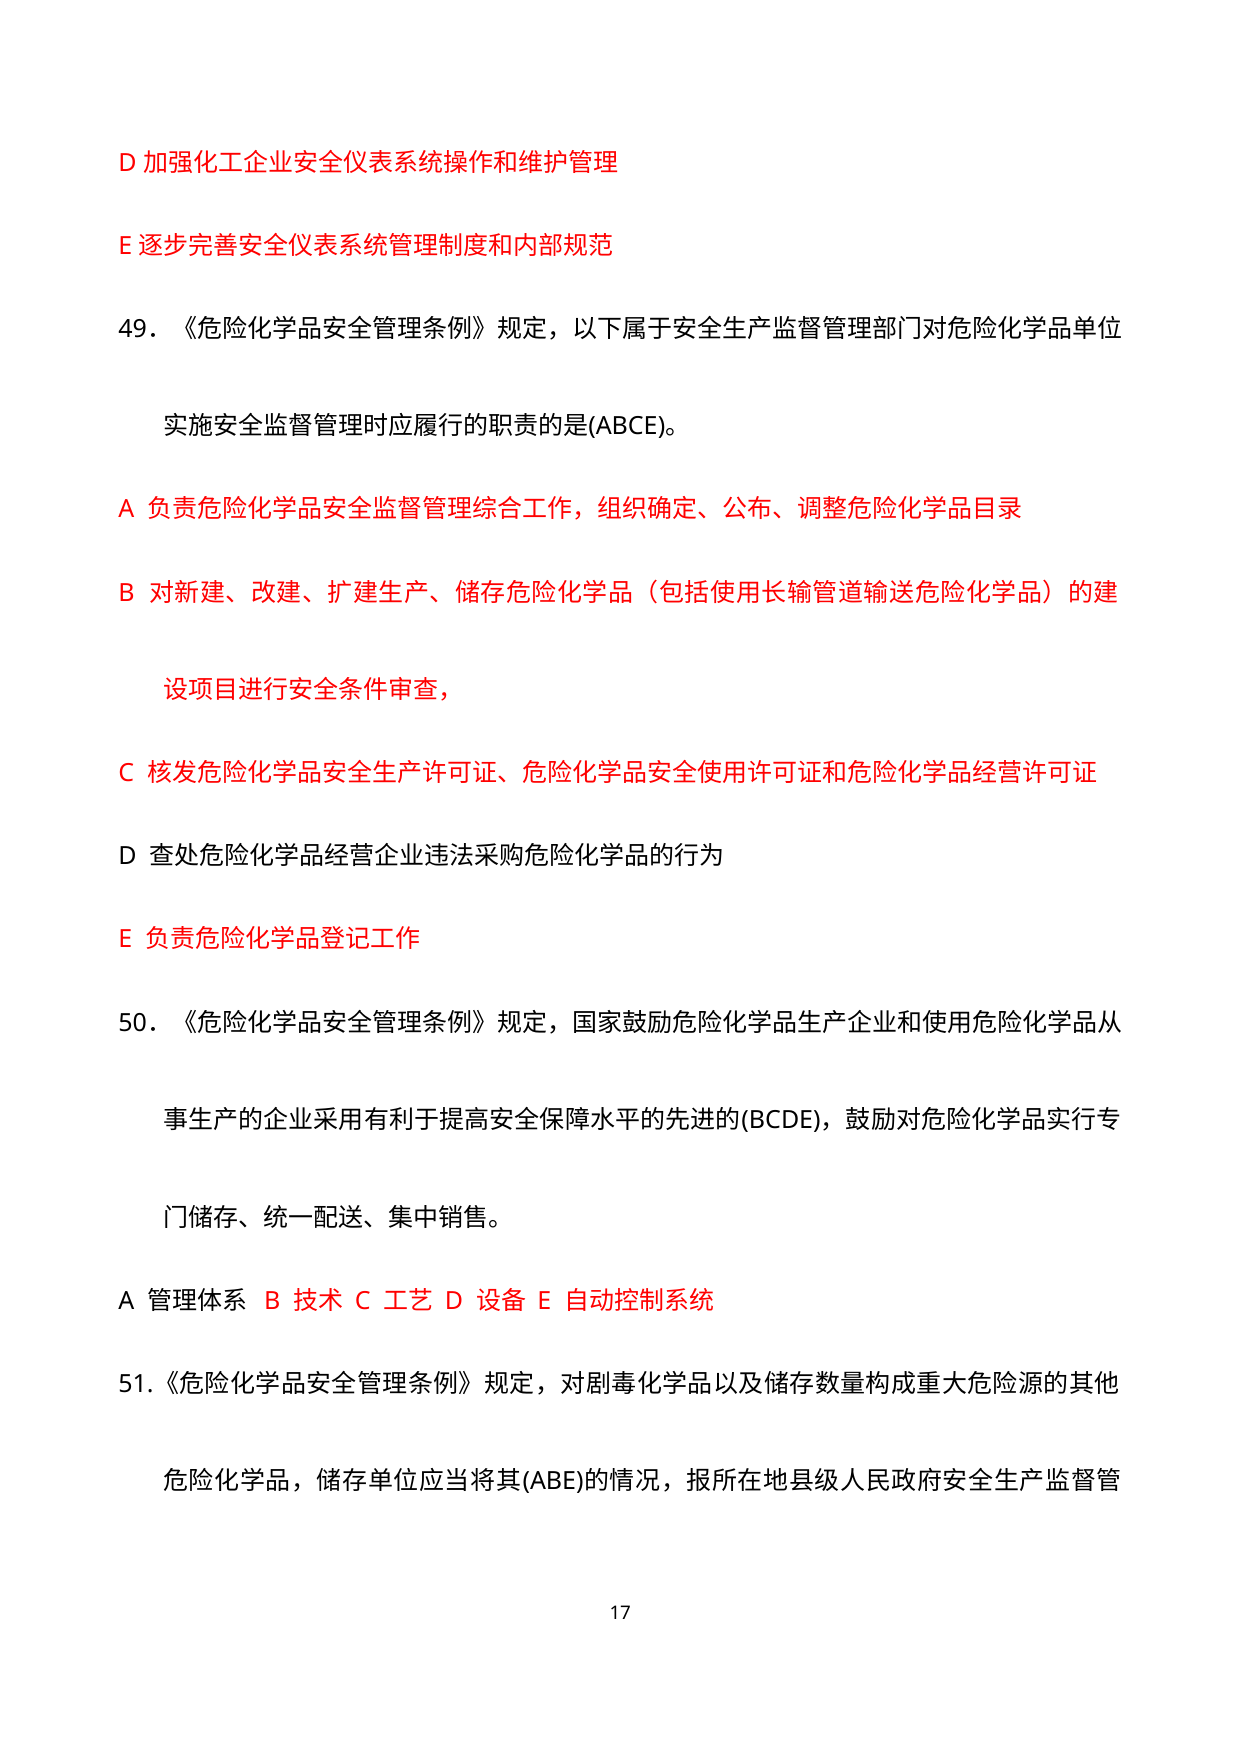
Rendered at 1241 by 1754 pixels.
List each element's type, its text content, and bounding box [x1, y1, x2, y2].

text 49．《危险化学品安全管理条例》规定，以下属于安全生产监督管理部门对危险化学品单位实施安全监督管理时应履行的职责的是(ABCE)。 [118, 294, 1122, 456]
text E 逐步完善安全仪表系统管理制度和内部规范 [118, 211, 1122, 276]
text A 管理体系 B 技术 C 工艺 D 设备 E 自动控制系统 [118, 1266, 1122, 1331]
text A 负责危险化学品安全监督管理综合工作，组织确定、公布、调整危险化学品目录 [118, 474, 1122, 539]
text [118, 1349, 1122, 1511]
text B 对新建、改建、扩建生产、储存危险化学品（包括使用长输管道输送危险化学品）的建设项目进行安全条件审查， [118, 558, 1122, 720]
text C 核发危险化学品安全生产许可证、危险化学品安全使用许可证和危险化学品经营许可证 [118, 738, 1122, 803]
text D 加强化工企业安全仪表系统操作和维护管理 [118, 128, 1122, 193]
text D 查处危险化学品经营企业违法采购危险化学品的行为 [118, 821, 1122, 886]
text E 负责危险化学品登记工作 [118, 904, 1122, 969]
text 50．《危险化学品安全管理条例》规定，国家鼓励危险化学品生产企业和使用危险化学品从事生产的企业采用有利于提高安全保障水平的先进的(BCDE)，鼓励对危险化学品实行专门储存、统一配送、集中销售。 [118, 988, 1122, 1248]
